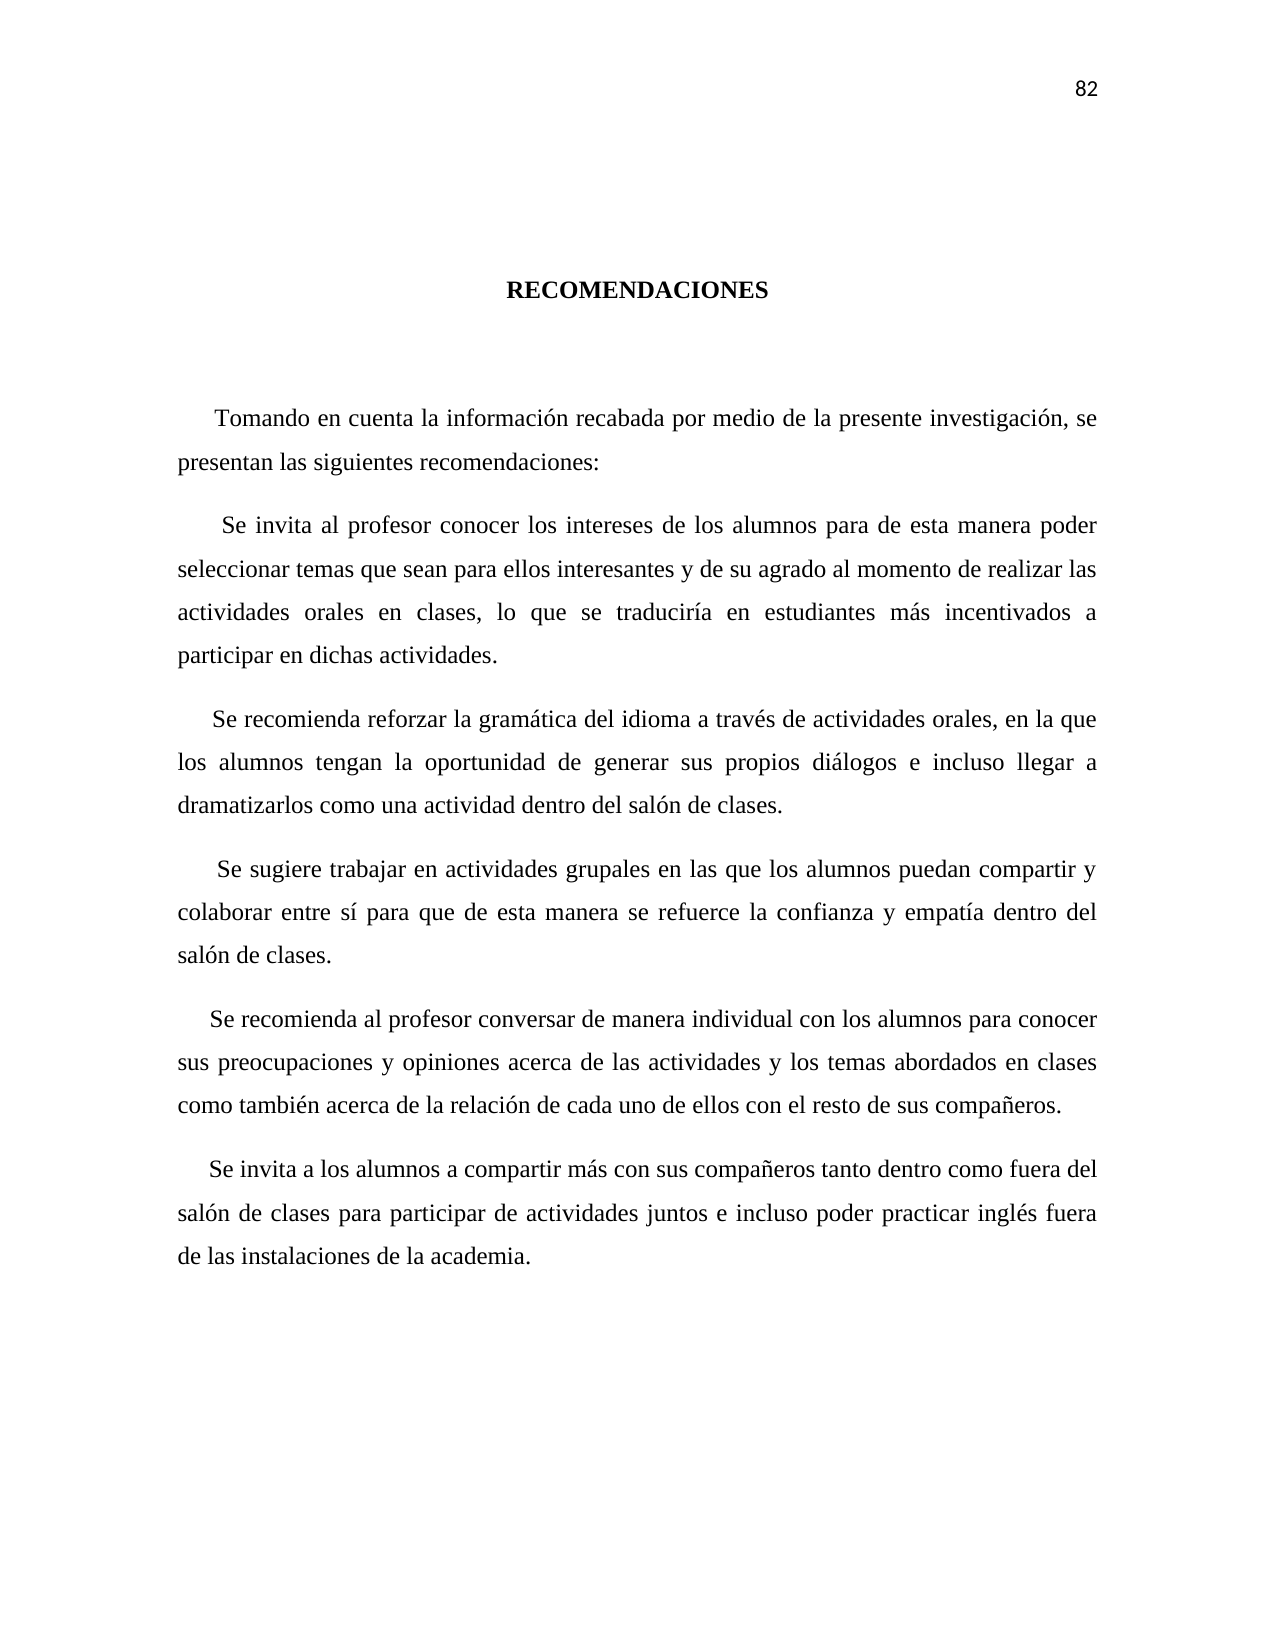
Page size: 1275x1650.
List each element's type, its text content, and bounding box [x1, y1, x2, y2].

text Se sugiere trabajar en actividades grupales en las que los alumnos puedan compartir y colaborar entre sí para que de esta manera se refuerce la confianza y empatía dentro del salón de clases. [177, 854, 1098, 969]
text Se invita a los alumnos a compartir más con sus compañeros tanto dentro como fuera del salón de clases para participar de actividades juntos e incluso poder practicar inglés fuera de las instalaciones de la academia. [177, 1154, 1098, 1269]
text RECOMENDACIONES [177, 276, 1098, 304]
text Se invita al profesor conocer los intereses de los alumnos para de esta manera poder seleccionar temas que sean para ellos interesantes y de su agrado al momento de realizar las actividades orales en clases, lo que se traduciría en estudiantes más incentivados a participar en dichas actividades. [177, 511, 1098, 669]
text Tomando en cuenta la información recabada por medio de la presente investigación, se presentan las siguientes recomendaciones: [177, 403, 1098, 475]
text Se recomienda reforzar la gramática del idioma a través de actividades orales, en la que los alumnos tengan la oportunidad de generar sus propios diálogos e incluso llegar a dramatizarlos como una actividad dentro del salón de clases. [177, 704, 1098, 819]
text Se recomienda al profesor conversar de manera individual con los alumnos para conocer sus preocupaciones y opiniones acerca de las actividades y los temas abordados en clases como también acerca de la relación de cada uno de ellos con el resto de sus compañeros. [177, 1004, 1098, 1119]
